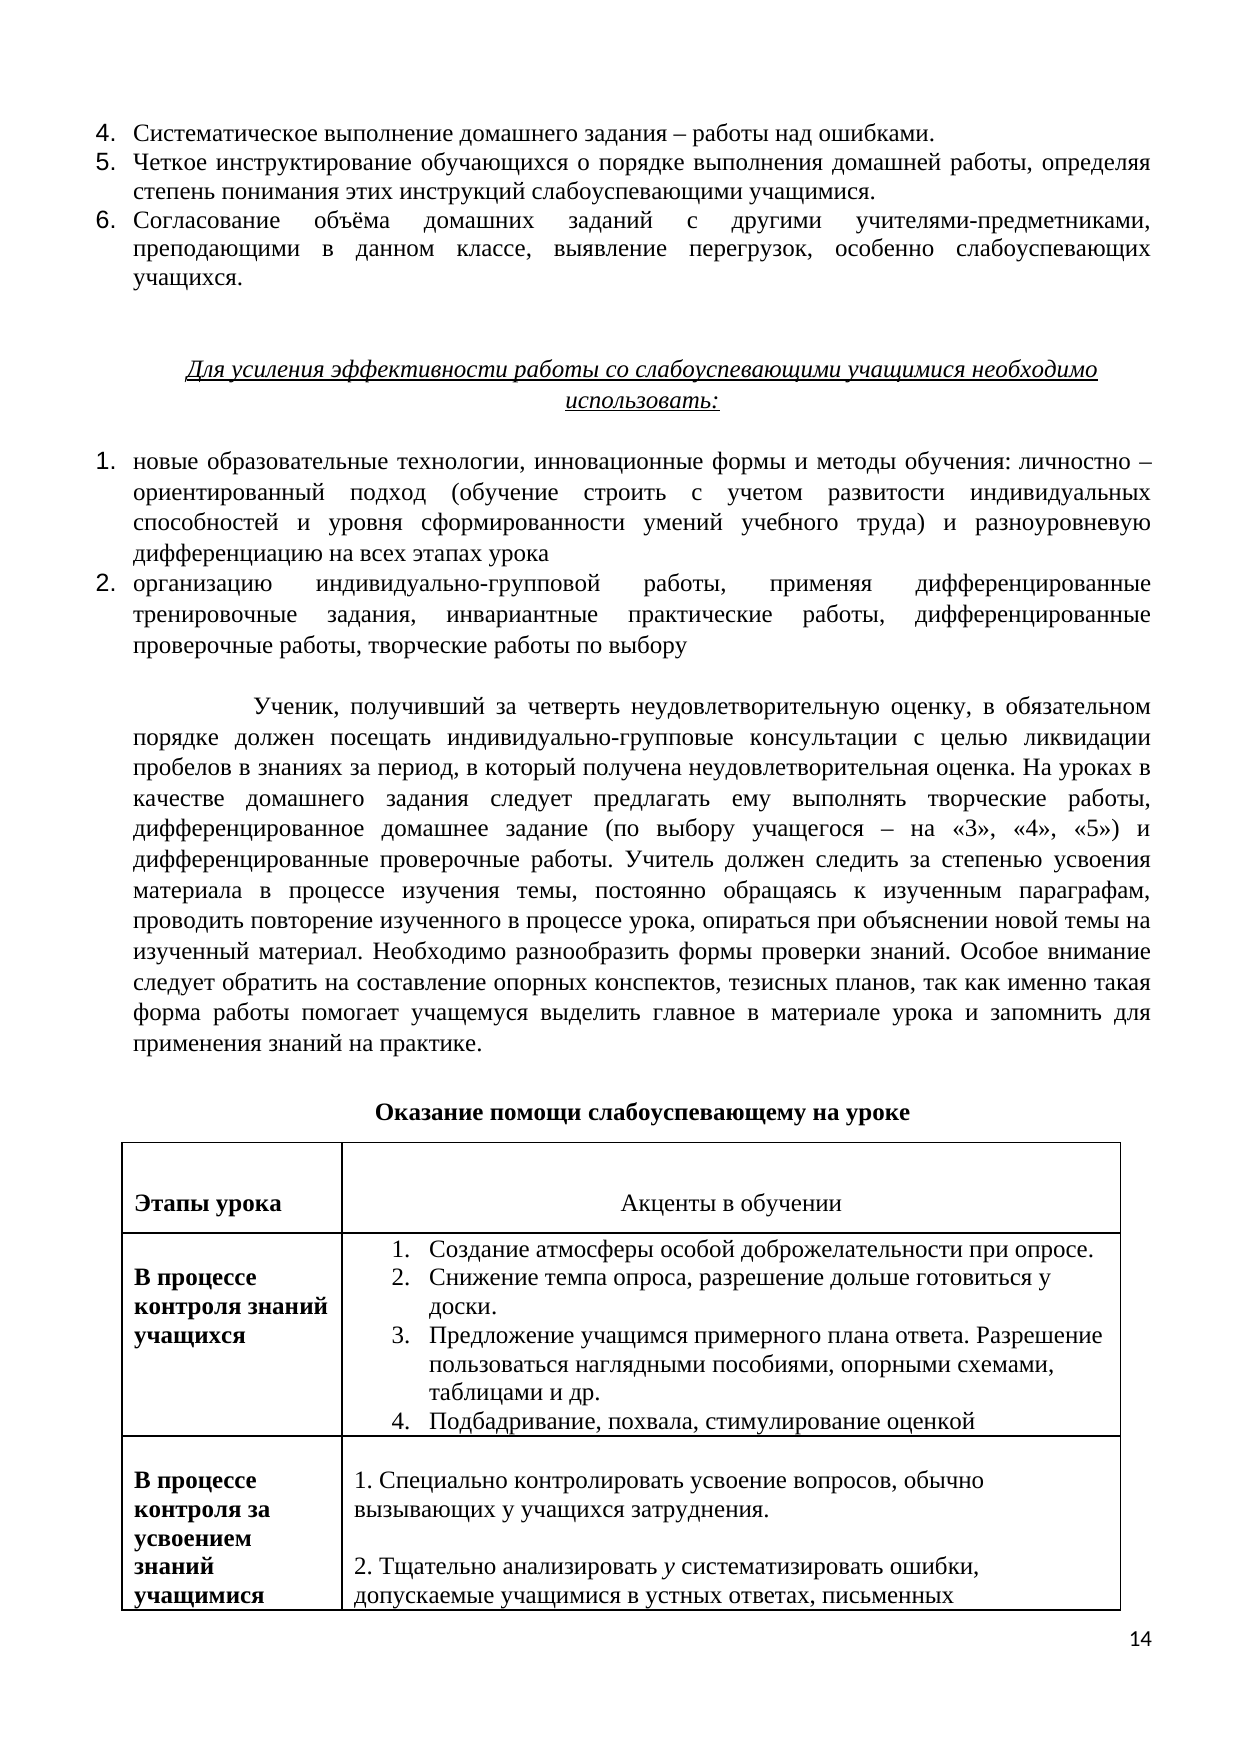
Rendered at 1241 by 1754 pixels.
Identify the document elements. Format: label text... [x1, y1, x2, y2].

text Ученик, получивший за четверть неудовлетворительную оценку, в обязательном порядке должен посещать индивидуально-групповые консультации с целью ликвидации пробелов в знаниях за период, в который получена неудовлетворительная оценка. На уроках в качестве домашнего задания следует предлагать ему выполнять творческие работы, дифференцированное домашнее задание (по выбору учащегося – на «3», «4», «5») и дифференцированные проверочные работы. Учитель должен следить за степенью усвоения материала в процессе изучения темы, постоянно обращаясь к изученным параграфам, проводить повторение изученного в процессе урока, опираться при объяснении новой темы на изученный материал. Необходимо разнообразить формы проверки знаний. Особое внимание следует обратить на составление опорных конспектов, тезисных планов, так как именно такая форма работы помогает учащемуся выделить главное в материале урока и запомнить для применения знаний на практике. [133, 689, 1152, 1057]
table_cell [123, 1437, 341, 1609]
text Для усиления эффективности работы со слабоуспевающими учащимися необходимо использовать: [133, 352, 1152, 413]
table_cell В процессе контроля знаний учащихся [123, 1234, 341, 1435]
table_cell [343, 1437, 1120, 1609]
table_cell Создание атмосферы особой доброжелательности при опросе. Снижение темпа опроса, разрешение дольше готовиться у доски. Предложение учащимся примерного плана ответа. Разрешение пользоваться наглядными пособиями, опорными схемами, таблицами и др. Подбадривание, похвала, стимулирование оценкой [343, 1234, 1120, 1435]
list Систематическое выполнение домашнего задания – работы над ошибками. [95, 118, 1152, 147]
list новые образовательные технологии, инновационные формы и методы обучения: личностно – ориентированный подход (обучение строить с учетом развитости индивидуальных способностей и уровня сформированности умений учебного труда) и разноуровневую дифференциацию на всех этапах урока [95, 444, 1152, 567]
list Четкое инструктирование обучающихся о порядке выполнения домашней работы, определяя степень понимания этих инструкций слабоуспевающими учащимися. [95, 147, 1152, 204]
table_header Акценты в обучении [343, 1143, 1120, 1232]
list Согласование объёма домашних заданий с другими учителями-предметниками, преподающими в данном классе, выявление перегрузок, особенно слабоуспевающих учащихся. [95, 204, 1152, 291]
table_header Этапы урока [123, 1143, 341, 1232]
text Оказание помощи слабоуспевающему на уроке [133, 1097, 1152, 1126]
list организацию индивидуально-групповой работы, применяя дифференцированные тренировочные задания, инвариантные практические работы, дифференцированные проверочные работы, творческие работы по выбору [95, 567, 1152, 658]
